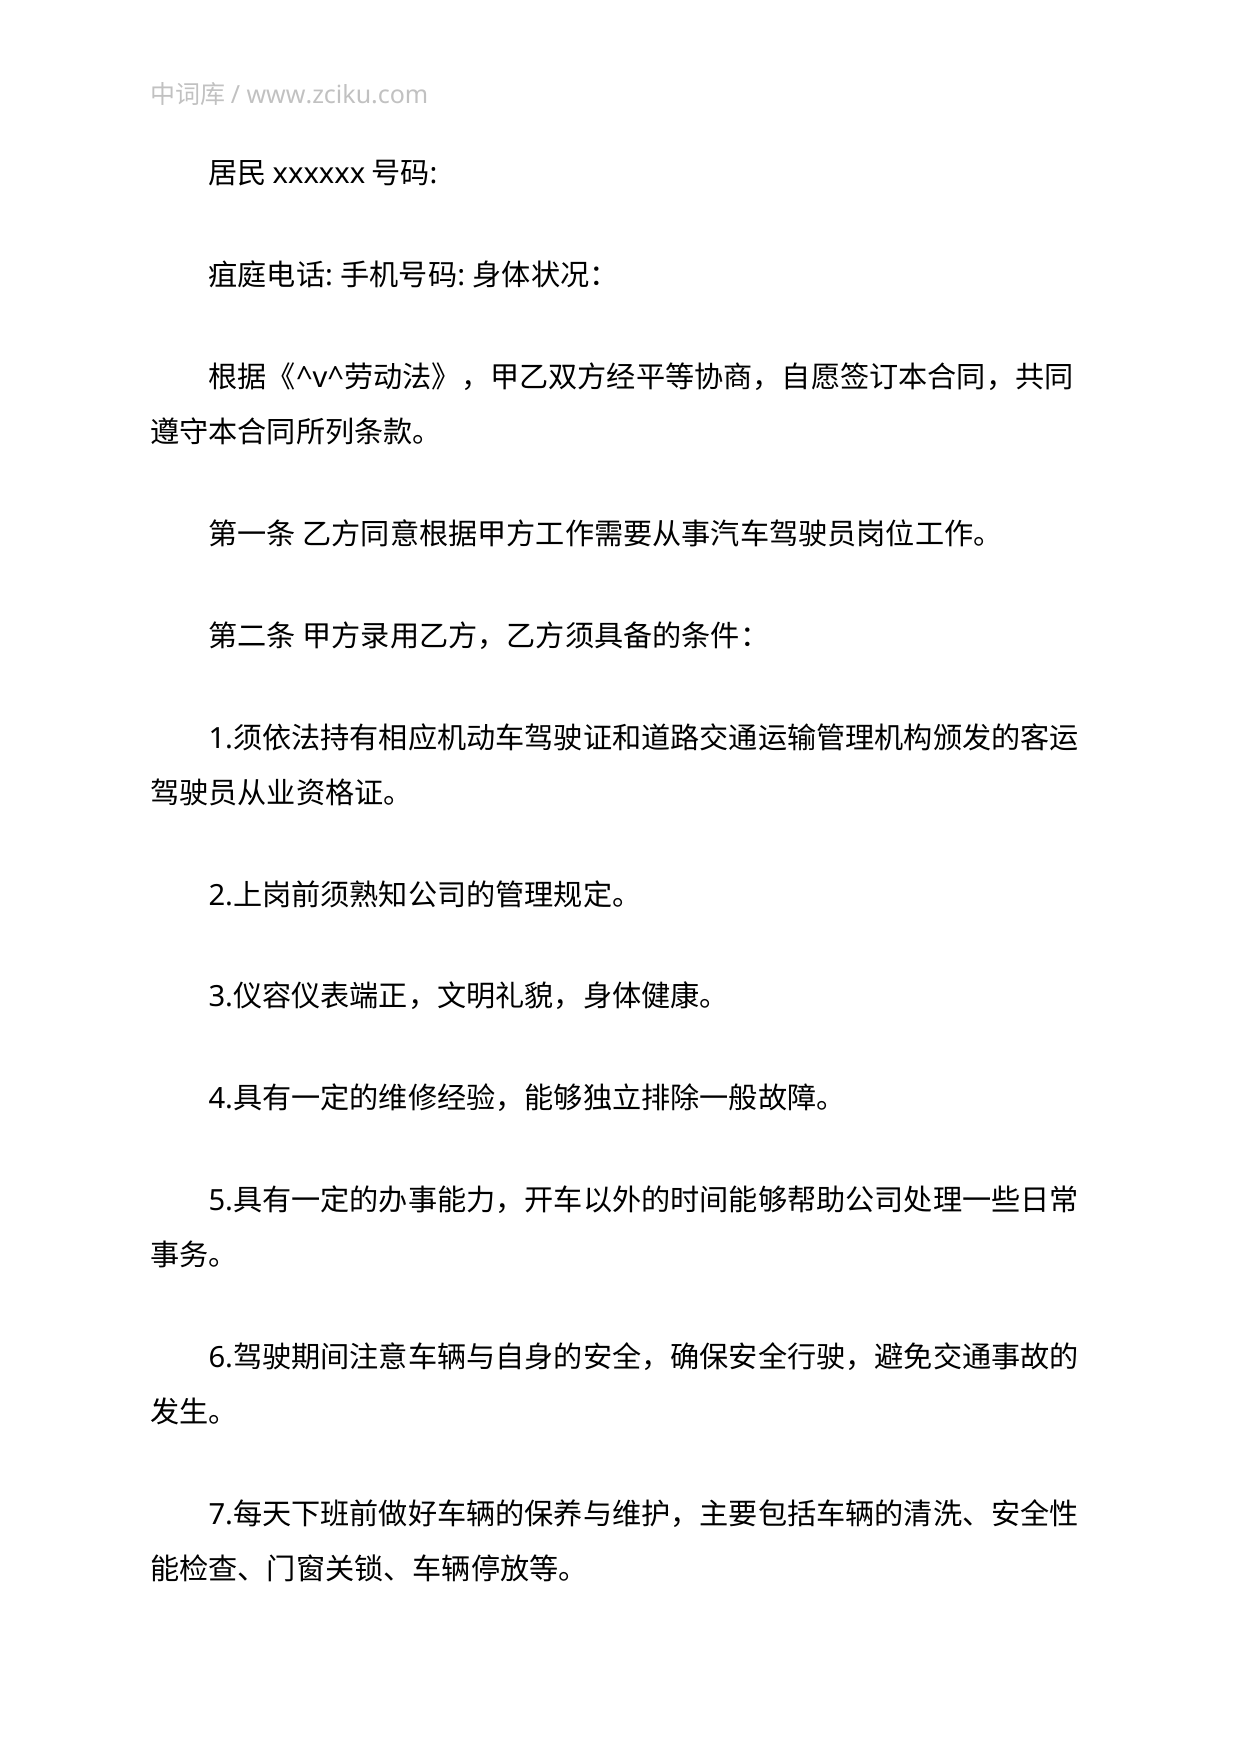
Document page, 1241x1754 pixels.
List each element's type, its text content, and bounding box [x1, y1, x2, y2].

text 第二条 甲方录用乙方，乙方须具备的条件： [150, 612, 1090, 655]
text 3.仪容仪表端正，文明礼貌，身体健康。 [150, 973, 1090, 1015]
text 第一条 乙方同意根据甲方工作需要从事汽车驾驶员岗位工作。 [150, 511, 1090, 553]
text 根据《^v^劳动法》，甲乙双方经平等协商，自愿签订本合同，共同遵守本合同所列条款。 [150, 354, 1090, 451]
text 疽庭电话: 手机号码: 身体状况： [150, 252, 1090, 294]
text 居民xxxxxx号码: [150, 150, 1090, 192]
text 1.须依法持有相应机动车驾驶证和道路交通运输管理机构颁发的客运驾驶员从业资格证。 [150, 714, 1090, 812]
text 4.具有一定的维修经验，能够独立排除一般故障。 [150, 1075, 1090, 1117]
text 5.具有一定的办事能力，开车以外的时间能够帮助公司处理一些日常事务。 [150, 1177, 1090, 1274]
text 6.驾驶期间注意车辆与自身的安全，确保安全行驶，避免交通事故的发生。 [150, 1334, 1090, 1431]
text 2.上岗前须熟知公司的管理规定。 [150, 871, 1090, 913]
text 7.每天下班前做好车辆的保养与维护，主要包括车辆的清洗、安全性能检查、门窗关锁、车辆停放等。 [150, 1491, 1090, 1588]
